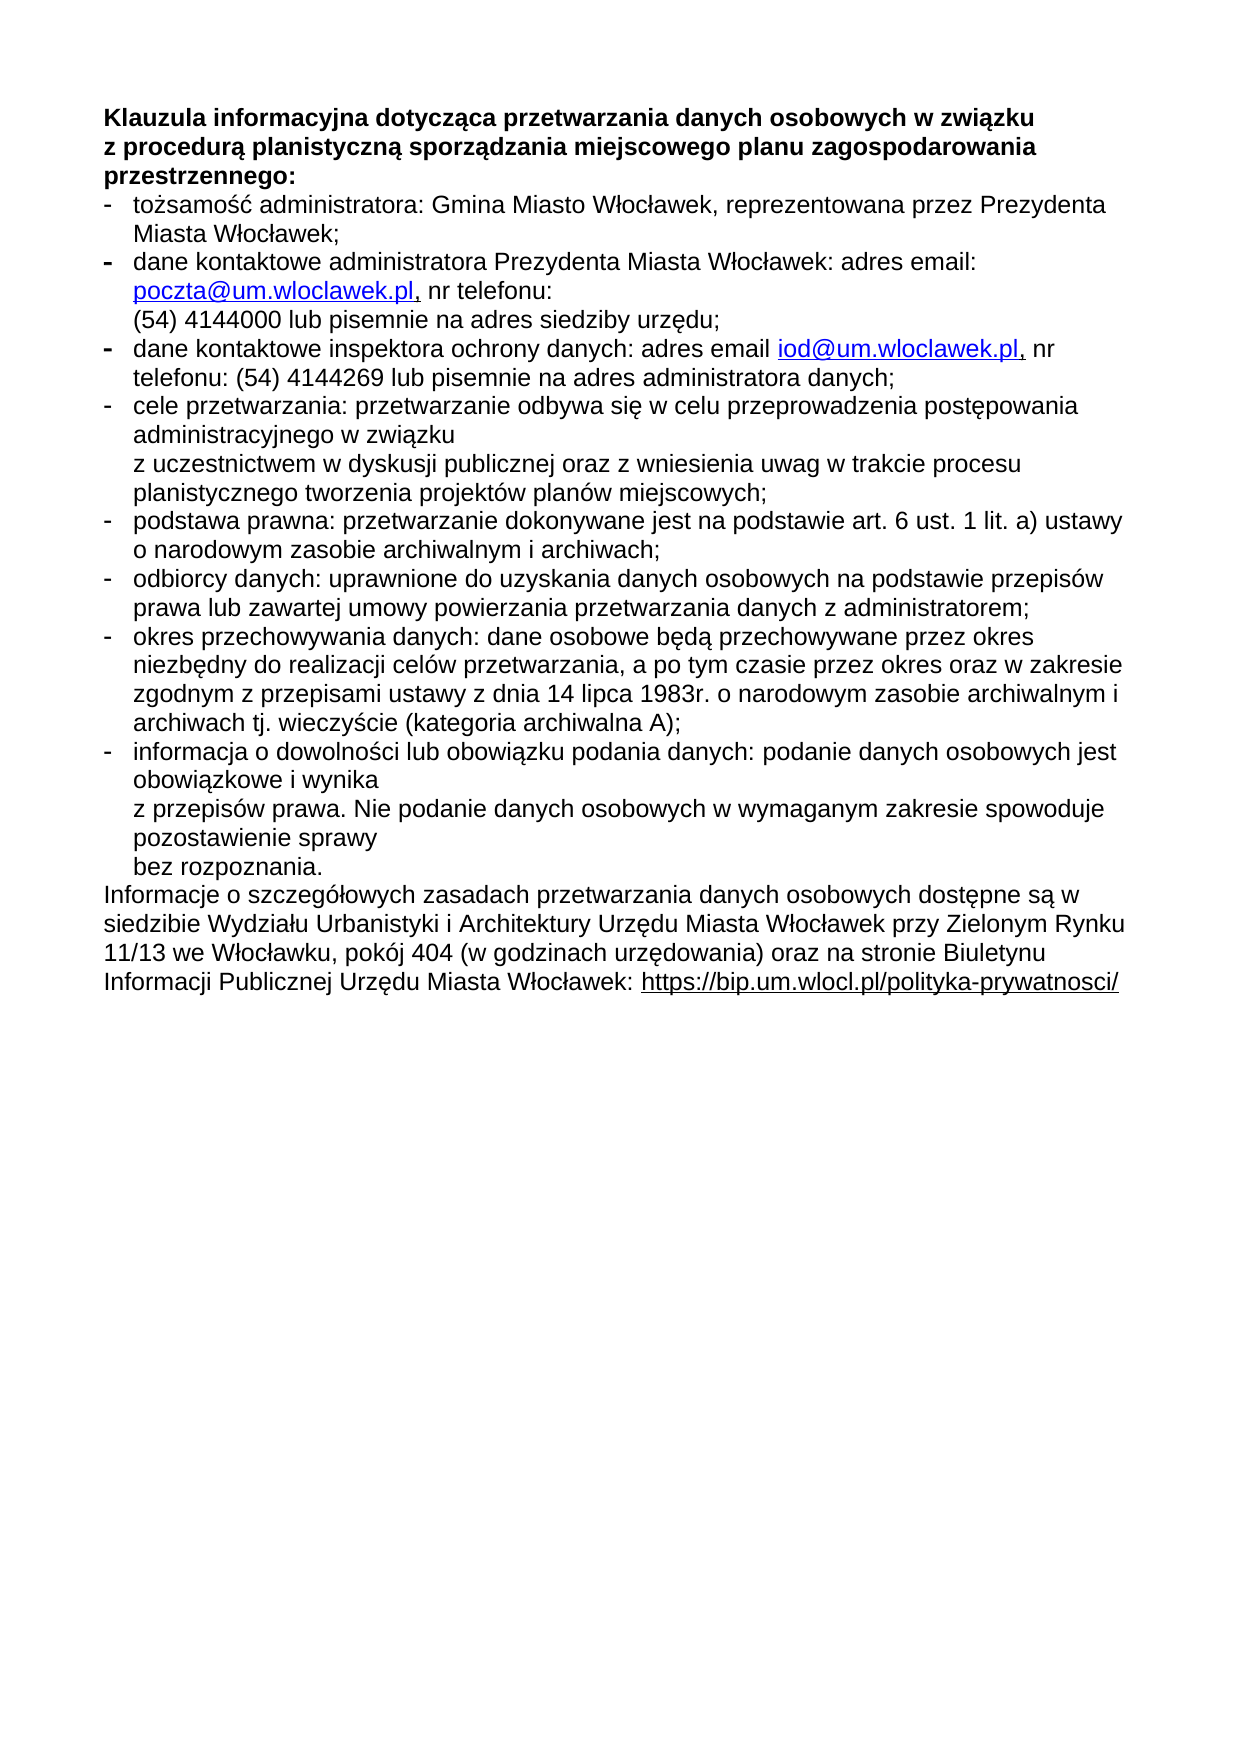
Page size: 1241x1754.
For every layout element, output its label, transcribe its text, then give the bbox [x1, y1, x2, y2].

list tożsamość administratora: Gmina Miasto Włocławek, reprezentowana przez Prezydenta Miasta Włocławek; [103, 190, 1137, 247]
list cele przetwarzania: przetwarzanie odbywa się w celu przeprowadzenia postępowania administracyjnego w związku z uczestnictwem w dyskusji publicznej oraz z wniesienia uwag w trakcie procesu planistycznego tworzenia projektów planów miejscowych; [103, 391, 1137, 506]
list podstawa prawna: przetwarzanie dokonywane jest na podstawie art. 6 ust. 1 lit. a) ustawy o narodowym zasobie archiwalnym i archiwach; [103, 506, 1137, 564]
text Informacje o szczegółowych zasadach przetwarzania danych osobowych dostępne są w siedzibie Wydziału Urbanistyki i Architektury Urzędu Miasta Włocławek przy Zielonym Rynku 11/13 we Włocławku, pokój 404 (w godzinach urzędowania) oraz na stronie Biuletynu Informacji Publicznej Urzędu Miasta Włocławek: https://bip.um.wlocl.pl/polityka-prywatnosci/ [103, 881, 1137, 996]
list odbiorcy danych: uprawnione do uzyskania danych osobowych na podstawie przepisów prawa lub zawartej umowy powierzania przetwarzania danych z administratorem; [103, 564, 1137, 622]
list informacja o dowolności lub obowiązku podania danych: podanie danych osobowych jest obowiązkowe i wynika z przepisów prawa. Nie podanie danych osobowych w wymaganym zakresie spowoduje pozostawienie sprawy bez rozpoznania. [103, 737, 1137, 881]
list dane kontaktowe inspektora ochrony danych: adres email iod@um.wloclawek.pl, nr telefonu: (54) 4144269 lub pisemnie na adres administratora danych; [103, 334, 1137, 391]
list dane kontaktowe administratora Prezydenta Miasta Włocławek: adres email: poczta@um.wloclawek.pl, nr telefonu: (54) 4144000 lub pisemnie na adres siedziby urzędu; [103, 247, 1137, 334]
text Klauzula informacyjna dotycząca przetwarzania danych osobowych w związku z procedurą planistyczną sporządzania miejscowego planu zagospodarowania przestrzennego: [103, 103, 1137, 190]
list okres przechowywania danych: dane osobowe będą przechowywane przez okres niezbędny do realizacji celów przetwarzania, a po tym czasie przez okres oraz w zakresie zgodnym z przepisami ustawy z dnia 14 lipca 1983r. o narodowym zasobie archiwalnym i archiwach tj. wieczyście (kategoria archiwalna A); [103, 622, 1137, 737]
